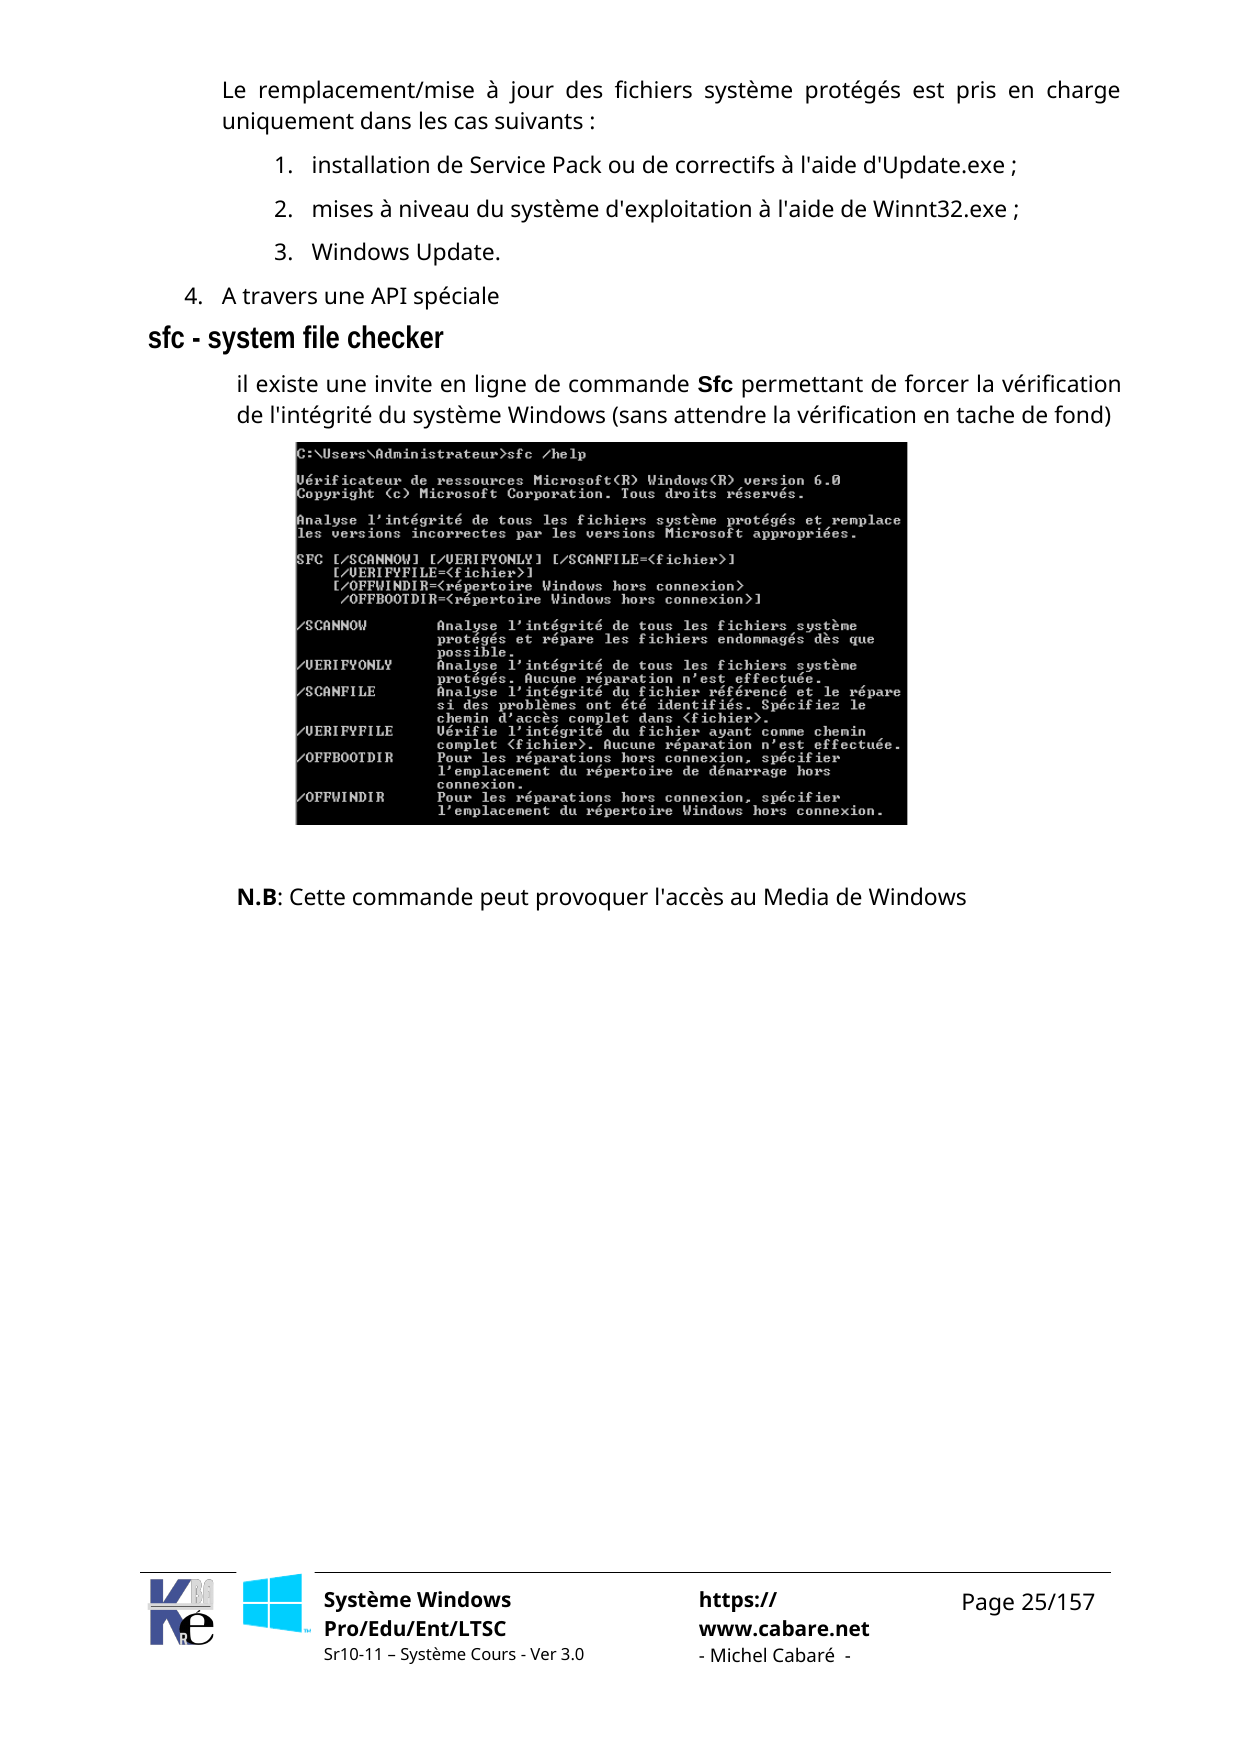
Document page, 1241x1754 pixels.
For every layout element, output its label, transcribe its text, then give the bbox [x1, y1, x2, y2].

list installation de Service Pack ou de correctifs à l'aide d'Update.exe ; [274, 149, 1122, 180]
picture [147, 1579, 214, 1645]
list Windows Update. [274, 236, 1122, 268]
picture [295, 442, 908, 825]
picture [236, 1572, 315, 1637]
text Le remplacement/mise à jour des fichiers système protégés est pris en charge uniquement dans les cas suivants : [222, 74, 1122, 136]
list mises à niveau du système d'exploitation à l'aide de Winnt32.exe ; [274, 193, 1122, 224]
subtitle sfc - system file checker [148, 320, 1122, 355]
list A travers une API spéciale [184, 280, 1122, 311]
text N.B: Cette commande peut provoquer l'accès au Media de Windows [236, 881, 1122, 912]
text il existe une invite en ligne de commande Sfc permettant de forcer la vérification de l'intégrité du système Windows (sans attendre la vérification en tache de fond) [236, 368, 1122, 430]
